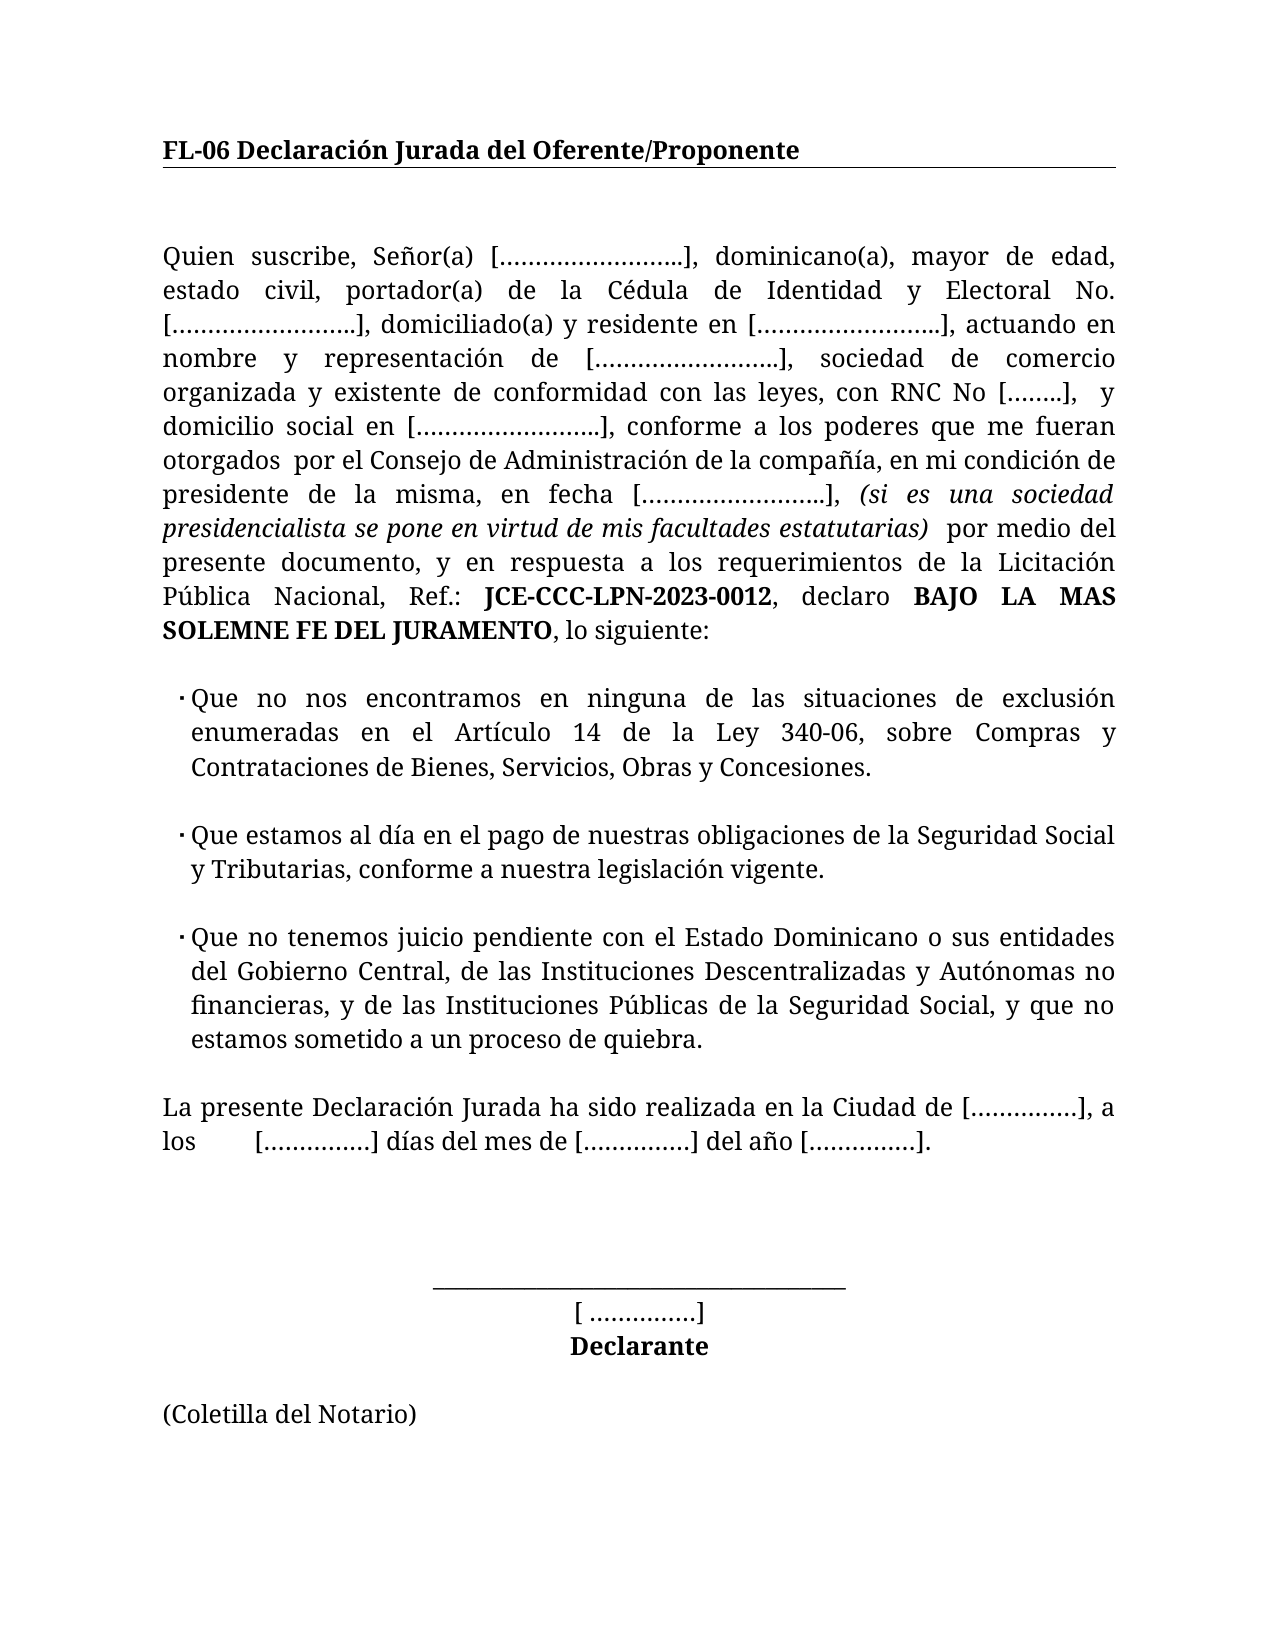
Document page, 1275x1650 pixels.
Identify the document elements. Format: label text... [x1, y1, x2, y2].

text Declarante [162, 1328, 1116, 1362]
list Que no tenemos juicio pendiente con el Estado Dominicano o sus entidades del Gobierno Central, de las Instituciones Descentralizadas y Autónomas no financieras, y de las Instituciones Públicas de la Seguridad Social, y que no estamos sometido a un proceso de quiebra. [176, 919, 1116, 1056]
text Quien suscribe, Señor(a) [……………………..], dominicano(a), mayor de edad, estado civil, portador(a) de la Cédula de Identidad y Electoral No. [……………………..], domiciliado(a) y residente en [……………………..], actuando en nombre y representación de [……………………..], sociedad de comercio organizada y existente de conformidad con las leyes, con RNC No [……..], y domicilio social en [……………………..], conforme a los poderes que me fueran otorgados por el Consejo de Administración de la compañía, en mi condición de presidente de la misma, en fecha [……………………..], (si es una sociedad presidencialista se pone en virtud de mis facultades estatutarias) por medio del presente documento, y en respuesta a los requerimientos de la Licitación Pública Nacional, Ref.: JCE-CCC-LPN-2023-0012, declaro BAJO LA MAS SOLEMNE FE DEL JURAMENTO, lo siguiente: [162, 238, 1116, 647]
list Que no nos encontramos en ninguna de las situaciones de exclusión enumeradas en el Artículo 14 de la Ley 340-06, sobre Compras y Contrataciones de Bienes, Servicios, Obras y Concesiones. [176, 681, 1116, 783]
text FL-06 Declaración Jurada del Oferente/Proponente [162, 133, 1116, 167]
text ____________________________________ [162, 1260, 1116, 1294]
text (Coletilla del Notario) [162, 1396, 1122, 1430]
list Que estamos al día en el pago de nuestras obligaciones de la Seguridad Social y Tributarias, conforme a nuestra legislación vigente. [176, 817, 1116, 885]
text [ ……………] [162, 1294, 1116, 1328]
text La presente Declaración Jurada ha sido realizada en la Ciudad de [……………], a los [……………] días del mes de [……………] del año [……………]. [162, 1090, 1116, 1158]
